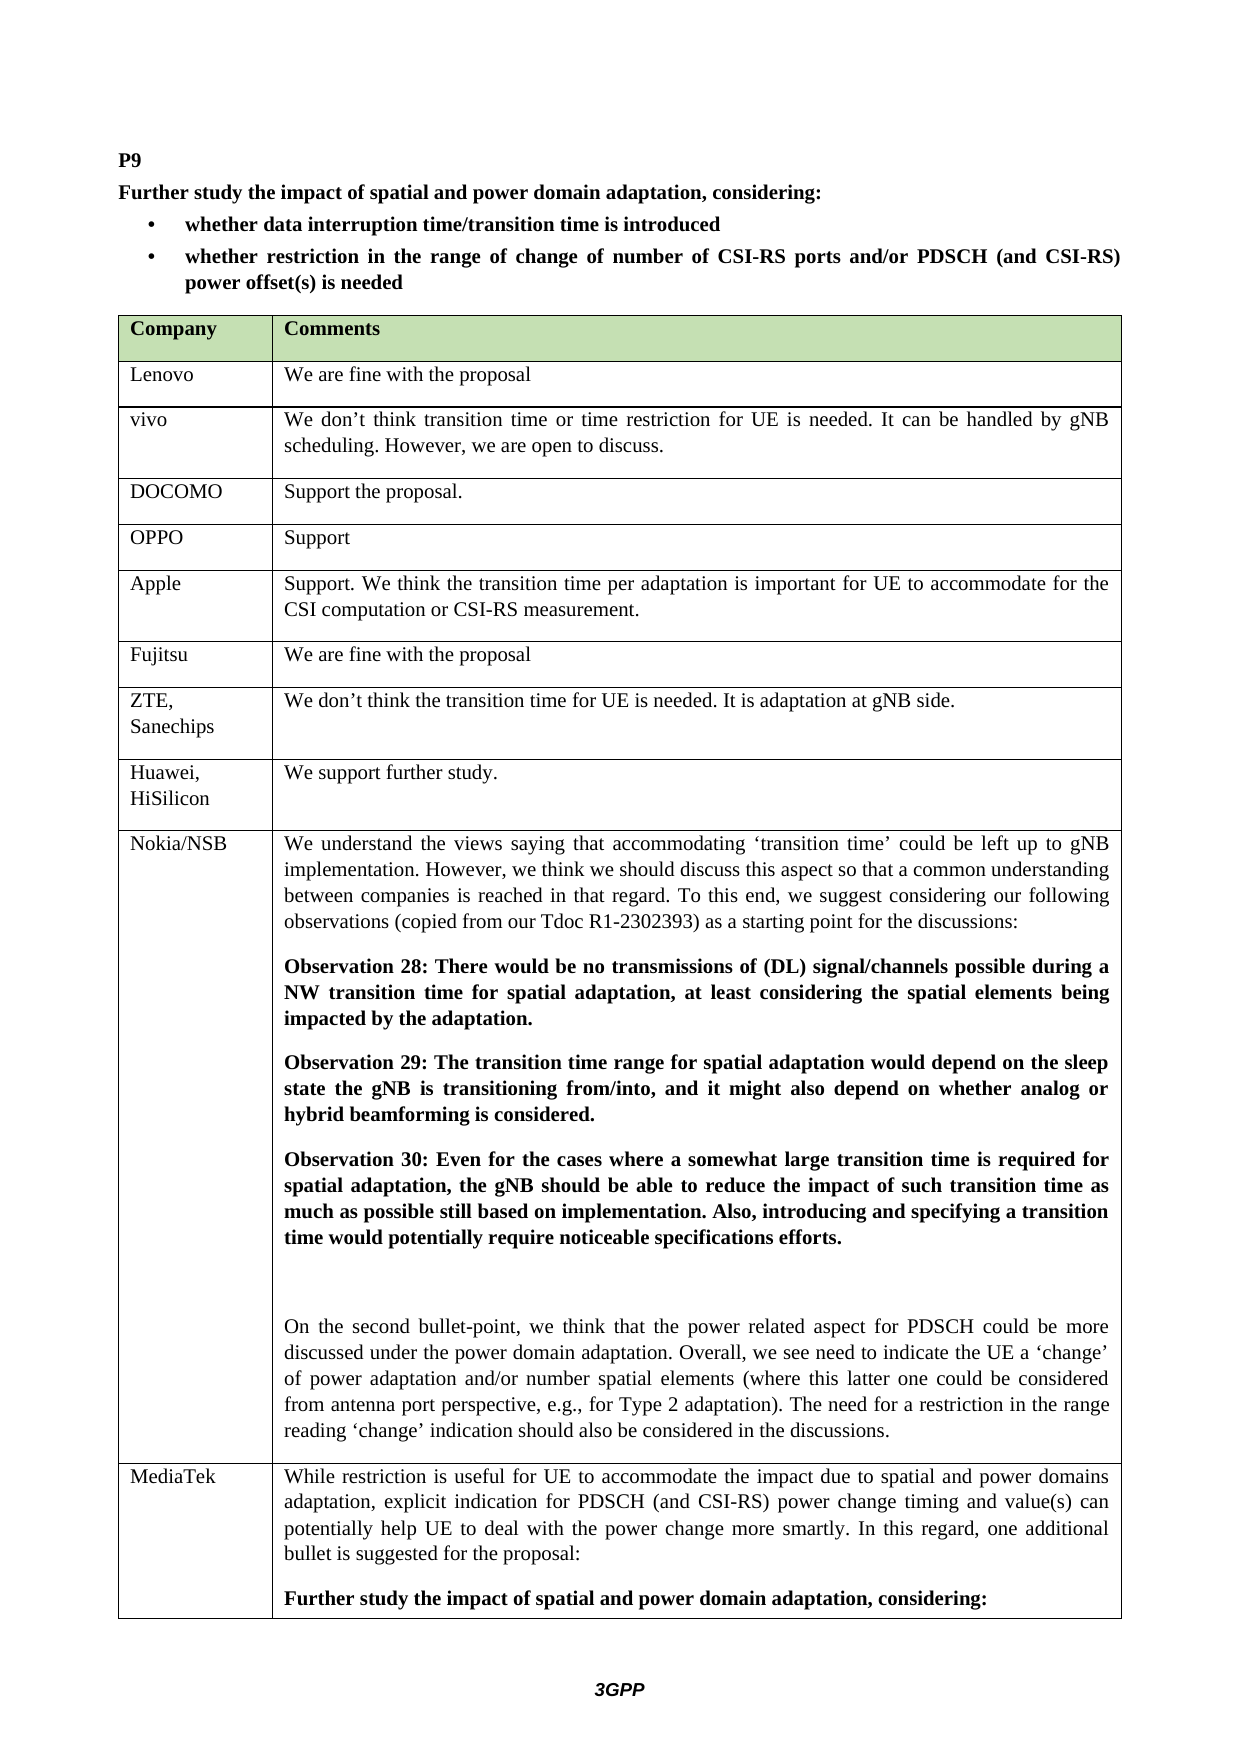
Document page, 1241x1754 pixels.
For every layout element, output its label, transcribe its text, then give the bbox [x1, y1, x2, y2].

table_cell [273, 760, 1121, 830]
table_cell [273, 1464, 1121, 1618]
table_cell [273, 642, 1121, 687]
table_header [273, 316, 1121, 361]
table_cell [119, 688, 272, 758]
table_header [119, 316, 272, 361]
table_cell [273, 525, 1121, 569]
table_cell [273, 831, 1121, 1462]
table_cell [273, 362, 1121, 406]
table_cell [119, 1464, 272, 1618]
text P9 [118, 148, 1122, 172]
list whether data interruption time/transition time is introduced [148, 212, 1122, 236]
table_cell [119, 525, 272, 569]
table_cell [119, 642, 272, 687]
list whether restriction in the range of change of number of CSI-RS ports and/or PDSCH (and CSI-RS) power offset(s) is needed [148, 244, 1122, 294]
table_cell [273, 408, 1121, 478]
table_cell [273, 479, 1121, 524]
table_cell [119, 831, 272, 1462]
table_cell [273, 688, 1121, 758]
text Further study the impact of spatial and power domain adaptation, considering: [118, 180, 1122, 204]
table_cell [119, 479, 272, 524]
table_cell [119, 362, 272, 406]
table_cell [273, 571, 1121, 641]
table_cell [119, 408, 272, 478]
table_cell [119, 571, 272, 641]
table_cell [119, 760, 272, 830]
